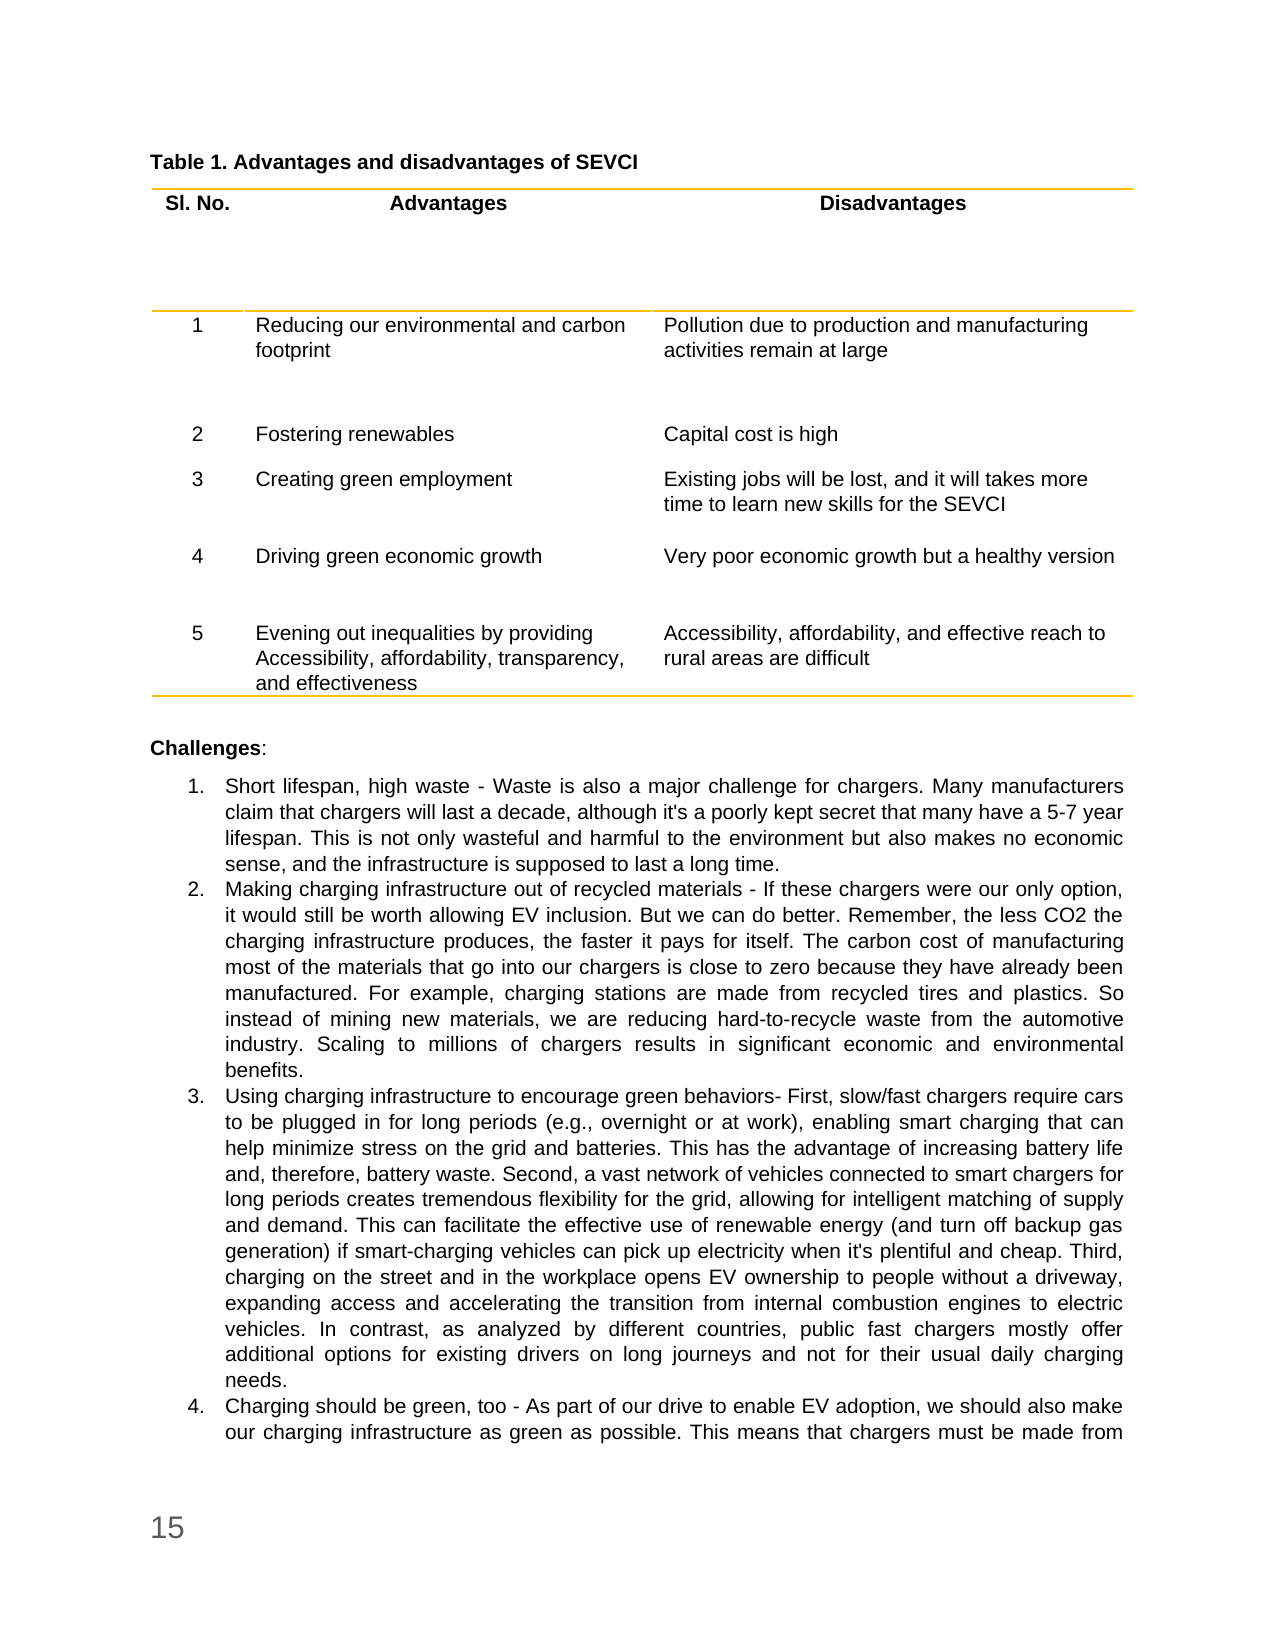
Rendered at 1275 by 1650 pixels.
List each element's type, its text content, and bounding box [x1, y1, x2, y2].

table_cell Pollution due to production and manufacturing activities remain at large [653, 312, 1133, 420]
list Making charging infrastructure out of recycled materials - If these chargers were our only option, it would still be worth allowing EV inclusion. But we can do better. Remember, the less CO2 the charging infrastructure produces, the faster it pays for itself. The carbon cost of manufacturing most of the materials that go into our chargers is close to zero because they have already been manufactured.​ For example, charging stations are made from recycled tires and plastics. So instead of mining new materials, we are reducing hard-to-recycle waste from the automotive industry. Scaling to millions of chargers results in significant economic and environmental benefits. [187, 877, 1125, 1082]
table_cell Fostering renewables [245, 422, 652, 465]
table_cell Creating green employment [245, 467, 652, 542]
table_header Sl. No. [152, 190, 243, 310]
table_cell 1 [152, 312, 243, 420]
list Short lifespan, high waste - Waste is also a major challenge for chargers. Many manufacturers claim that chargers will last a decade, although it's a poorly kept secret that many have a 5-7 year lifespan. This is not only wasteful and harmful to the environment but also makes no economic sense, and the infrastructure is supposed to last a long time. [187, 774, 1125, 875]
table_cell 2 [152, 422, 243, 465]
table_cell Existing jobs will be lost, and it will takes more time to learn new skills for the SEVCI [653, 467, 1133, 542]
table_cell 3 [152, 467, 243, 542]
text Table 1. Advantages and disadvantages of SEVCI [150, 150, 1125, 174]
list Using charging infrastructure to encourage green behaviors- First, slow/fast chargers require cars to be plugged in for long periods (e.g., overnight or at work), enabling smart charging that can help minimize stress on the grid and batteries. This has the advantage of increasing battery life and, therefore, battery waste. Second, a vast network of vehicles connected to smart chargers for long periods creates tremendous flexibility for the grid, allowing for intelligent matching of supply and demand. This can facilitate the effective use of renewable energy (and turn off backup gas generation) if smart-charging vehicles can pick up electricity when it's plentiful and cheap. Third, charging on the street and in the workplace opens EV ownership to people without a driveway, expanding access and accelerating the transition from internal combustion engines to electric vehicles. In contrast, as analyzed by different countries, public fast chargers mostly offer additional options for existing drivers on long journeys and not for their usual daily charging needs. [187, 1084, 1125, 1392]
table_header Disadvantages [653, 190, 1133, 310]
table_cell 5 [152, 620, 243, 695]
table_cell Accessibility, affordability, and effective reach to rural areas are difficult [653, 620, 1133, 695]
table_cell Capital cost is high [653, 422, 1133, 465]
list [187, 1394, 1125, 1444]
table_cell Driving green economic growth [245, 543, 652, 618]
table_header Advantages [245, 190, 652, 310]
text Challenges: [150, 736, 1125, 759]
table_cell 4 [152, 543, 243, 618]
table_cell Reducing our environmental and carbon footprint [245, 312, 652, 420]
table_cell Evening out inequalities by providing Accessibility, affordability, transparency, and effectiveness [245, 620, 652, 695]
table_cell Very poor economic growth but a healthy version [653, 543, 1133, 618]
